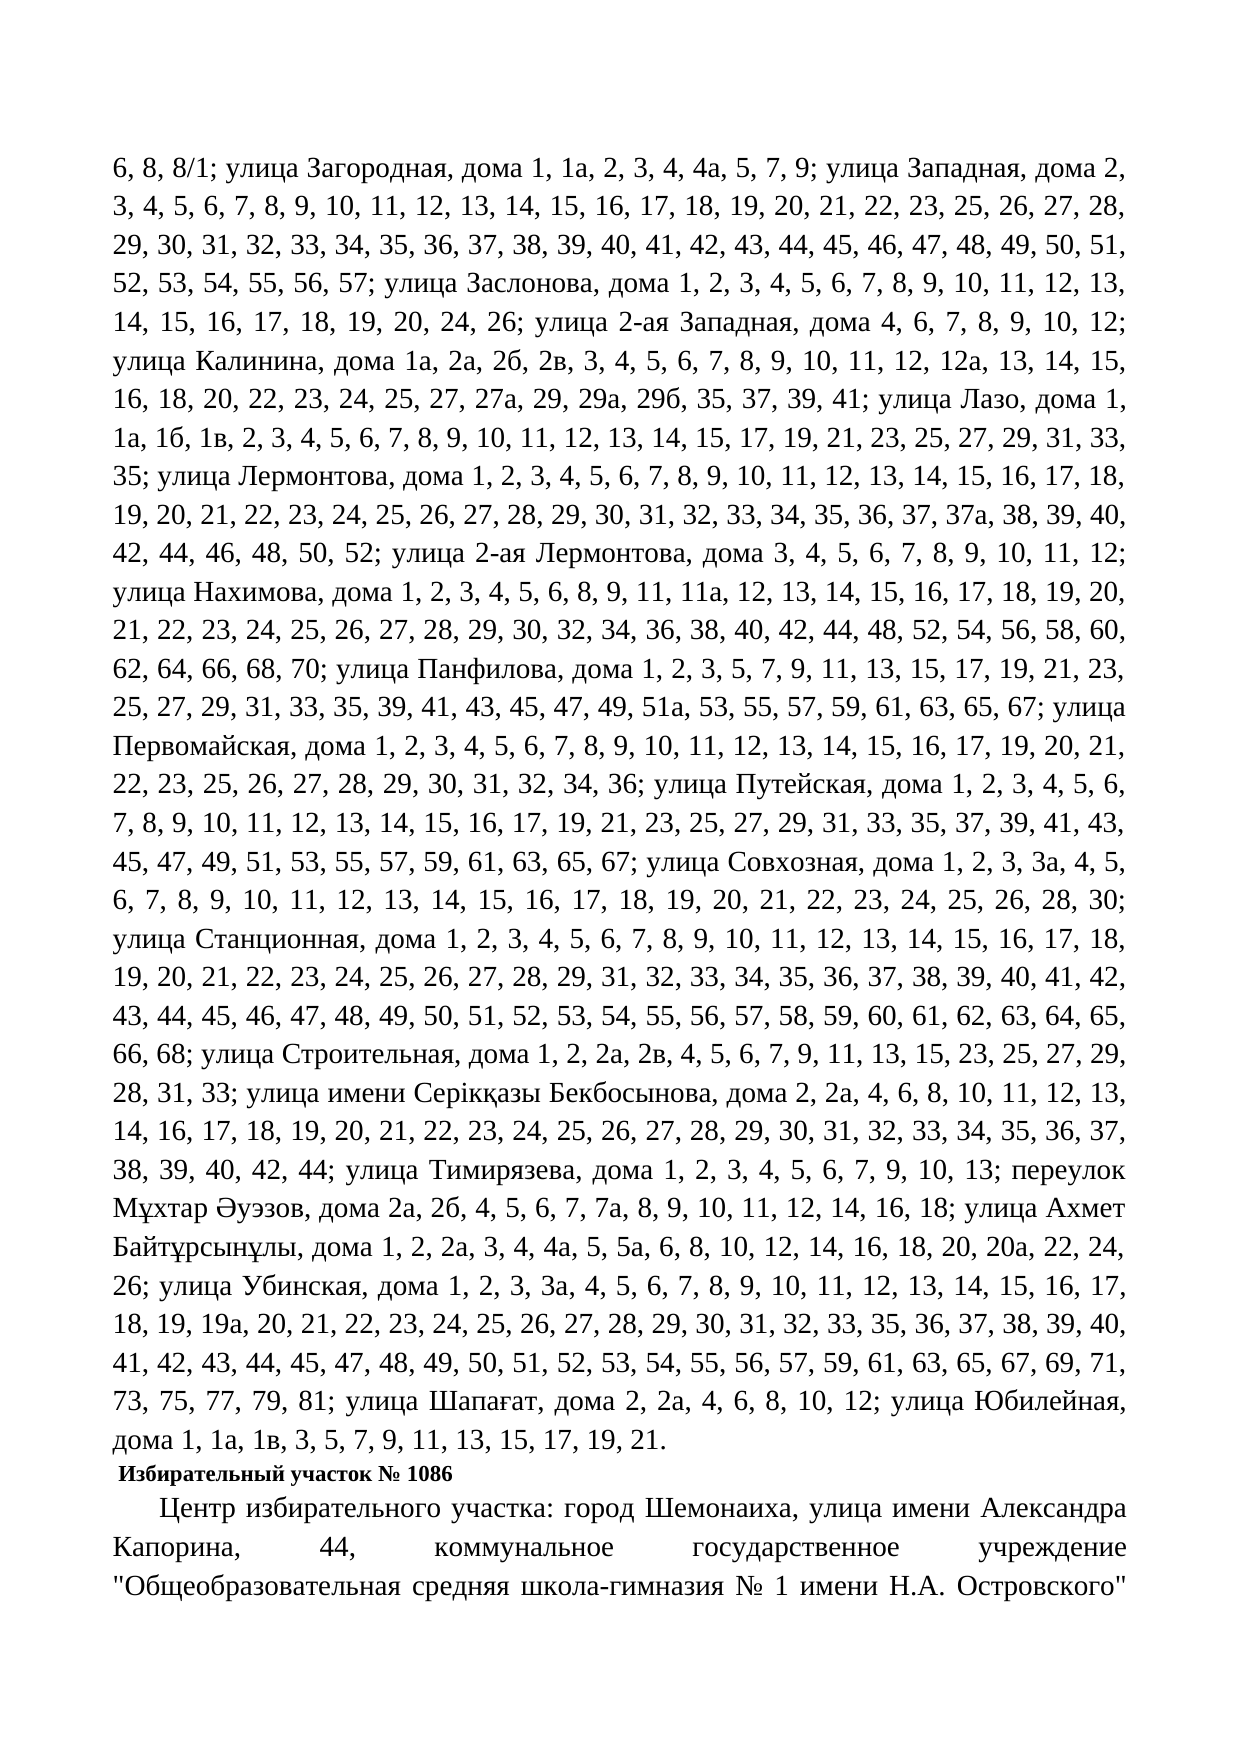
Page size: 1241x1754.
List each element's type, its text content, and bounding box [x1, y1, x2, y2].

text Избирательный участок № 1086 [112, 1460, 1128, 1487]
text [112, 1491, 1128, 1601]
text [112, 150, 1128, 1455]
